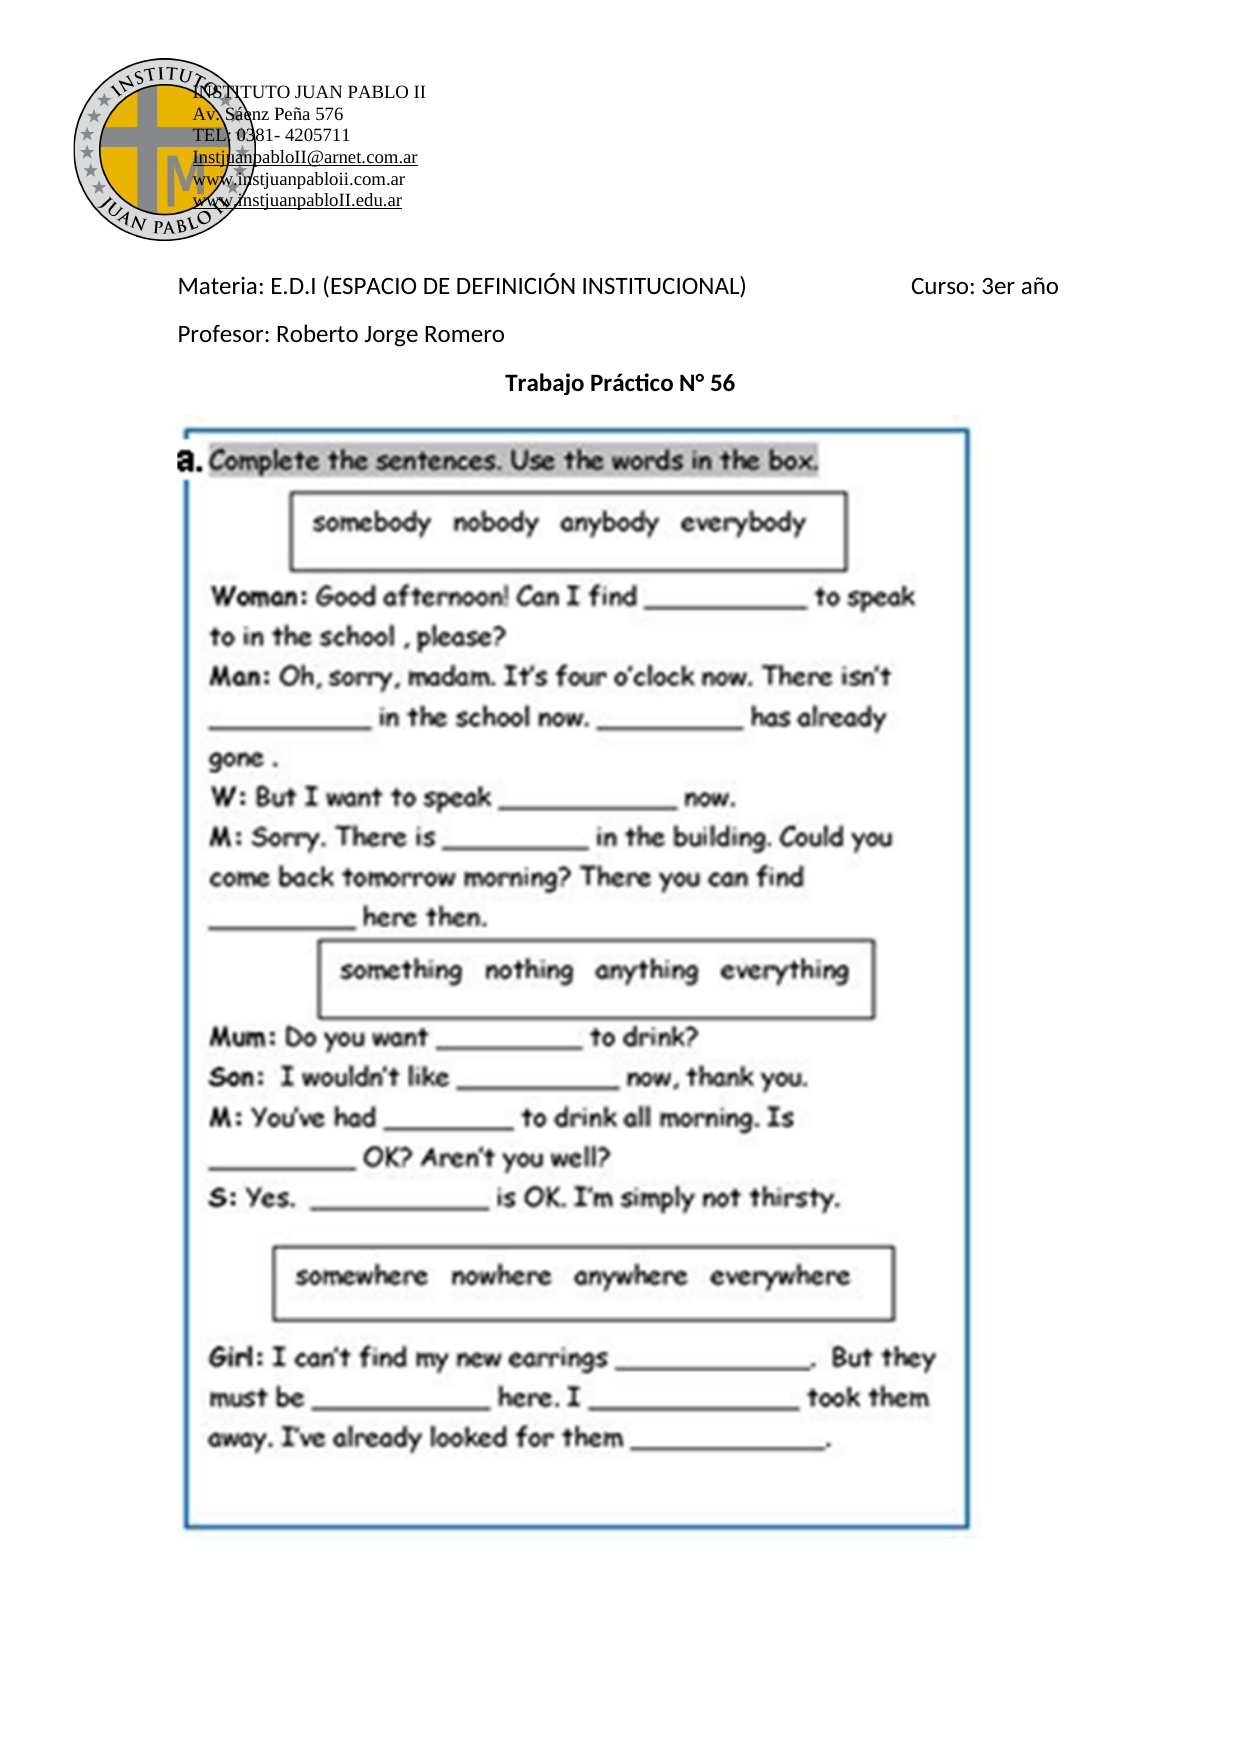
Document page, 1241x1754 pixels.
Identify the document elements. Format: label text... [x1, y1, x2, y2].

text Trabajo Práctico N° 56 [177, 367, 1063, 398]
picture [73, 58, 256, 245]
text Profesor: Roberto Jorge Romero [177, 318, 1063, 349]
picture [177, 415, 983, 1539]
text Materia: E.D.I (ESPACIO DE DEFINICIÓN INSTITUCIONAL) Curso: 3er año [177, 270, 1063, 300]
